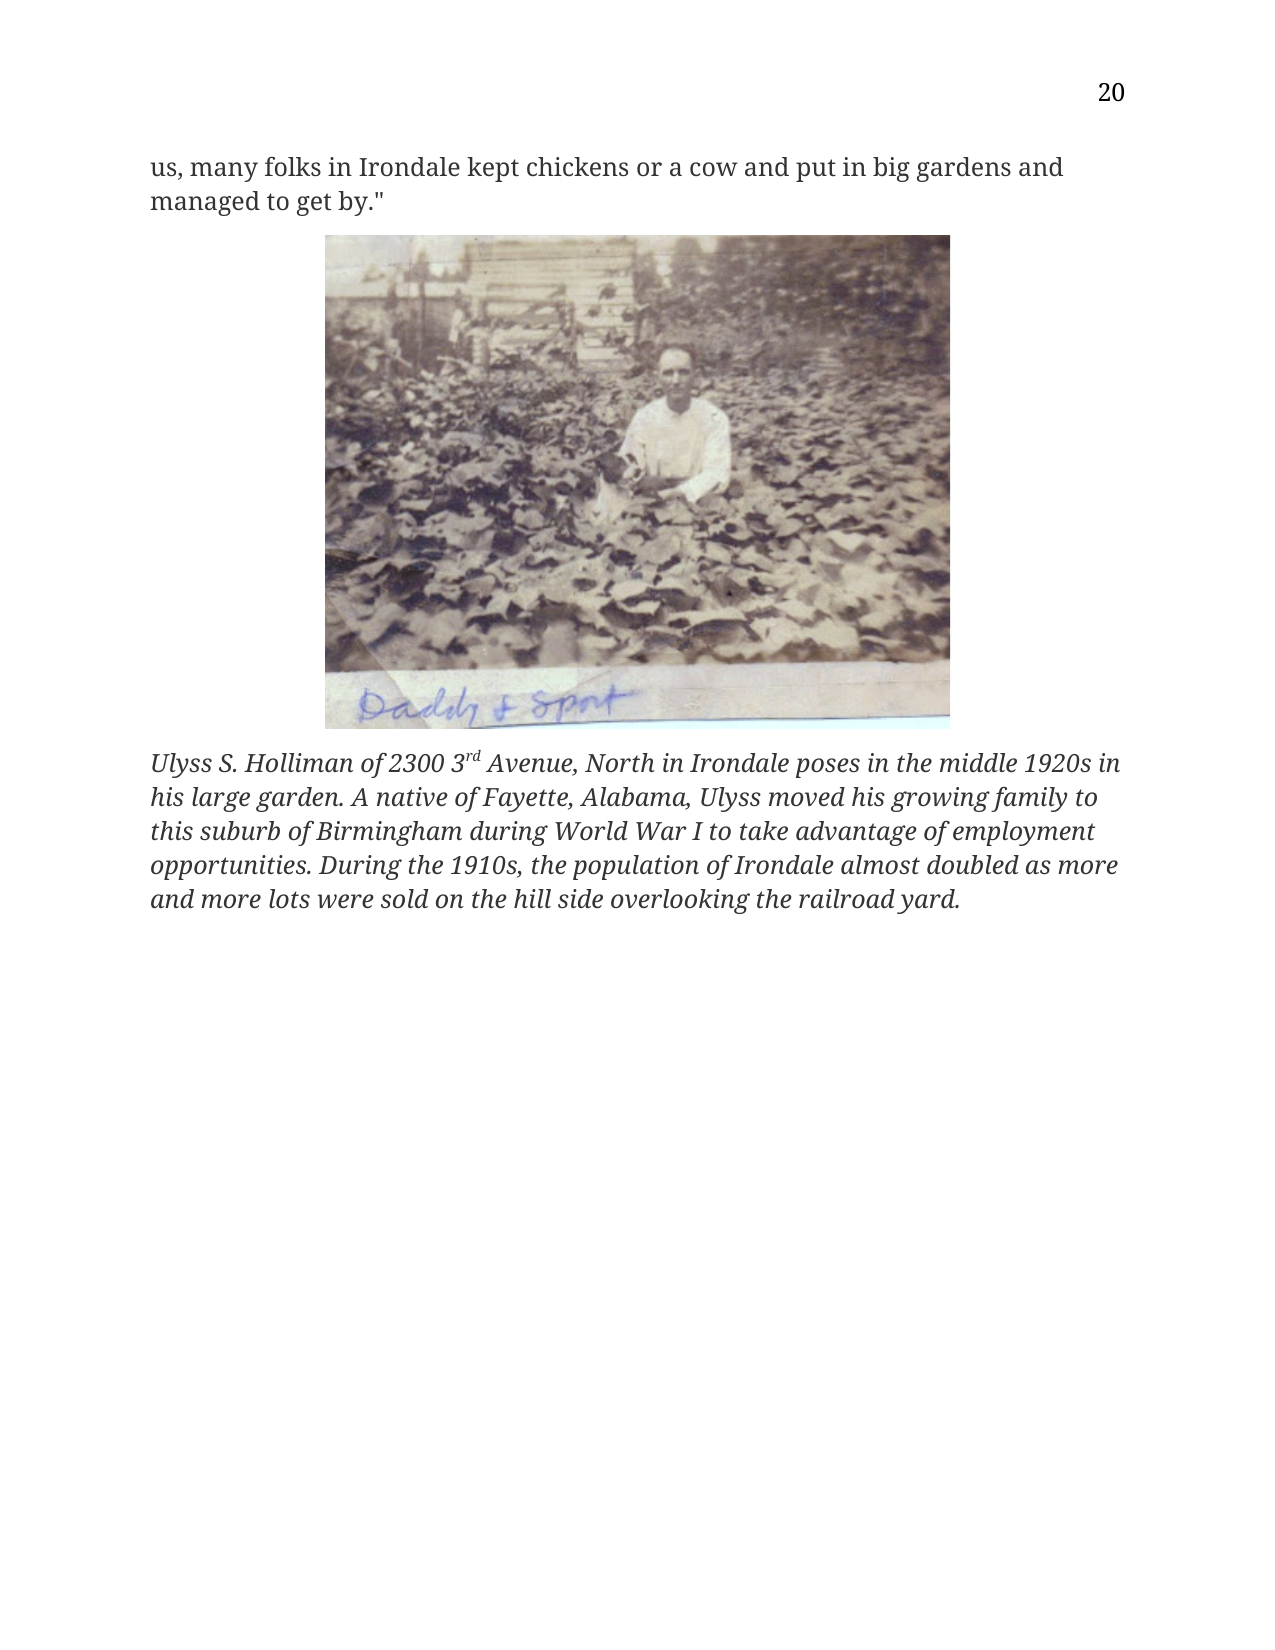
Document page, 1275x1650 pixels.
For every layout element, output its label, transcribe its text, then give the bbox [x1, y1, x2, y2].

text Ulyss S. Holliman of 2300 3rd Avenue, North in Irondale poses in the middle 1920s in his large garden. A native of Fayette, Alabama, Ulyss moved his growing family to this suburb of Birmingham during World War I to take advantage of employment opportunities. During the 1910s, the population of Irondale almost doubled as more and more lots were sold on the hill side overlooking the railroad yard. [150, 745, 1125, 916]
picture [325, 235, 951, 729]
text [150, 150, 1125, 218]
